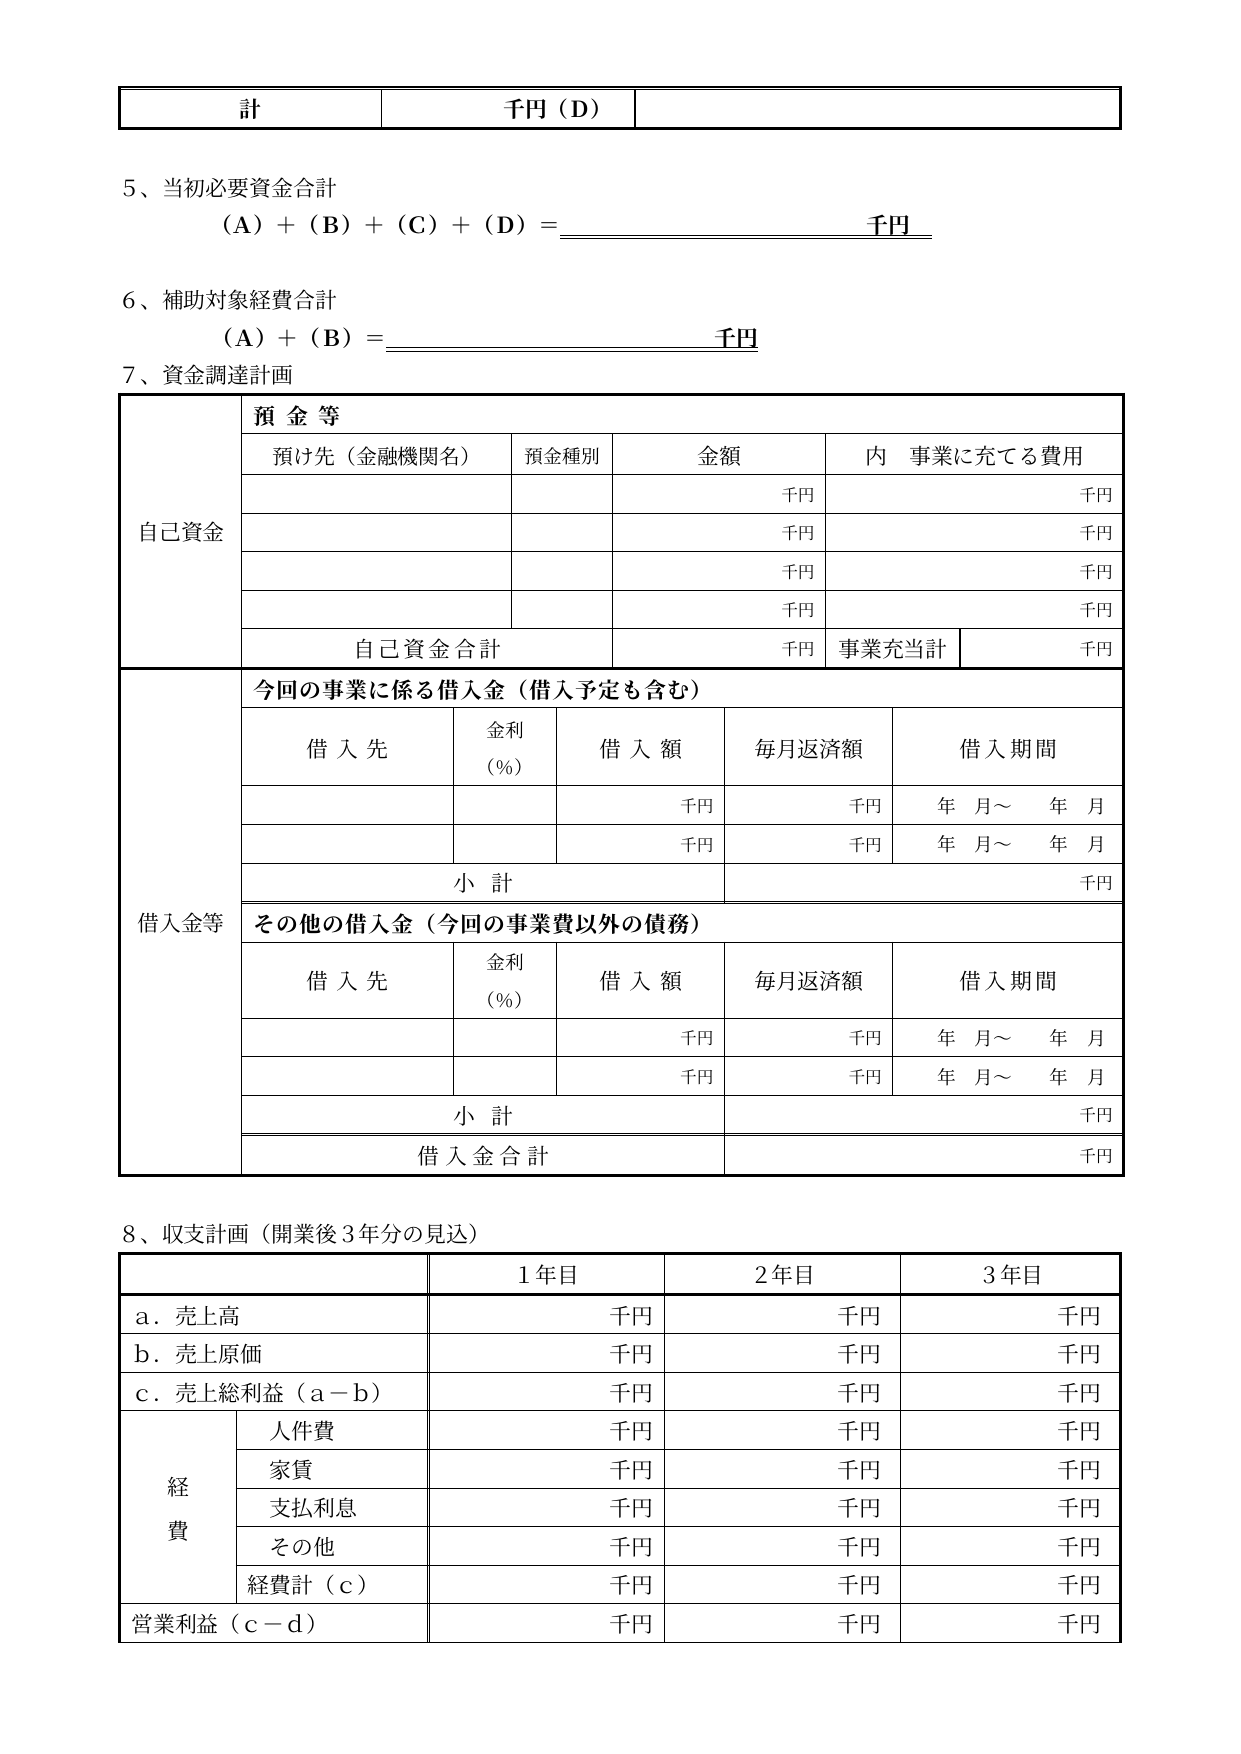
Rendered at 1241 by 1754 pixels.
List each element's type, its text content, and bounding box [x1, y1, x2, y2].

table_header 自己資金 [121, 396, 241, 667]
table_cell 千円 [901, 1296, 1119, 1333]
table_cell 人件費 [237, 1411, 427, 1449]
table_cell 借入額 [557, 708, 724, 785]
table_cell 千円 [901, 1450, 1119, 1487]
table_cell ｃ．売上総利益（ａ－ｂ） [121, 1373, 427, 1410]
table_cell 千円 [725, 1057, 892, 1095]
table_cell [512, 475, 612, 512]
table_cell 借入先 [242, 943, 453, 1018]
table_cell 千円 [665, 1334, 900, 1372]
table_cell 千円 [901, 1373, 1119, 1410]
table_cell [454, 1057, 556, 1095]
table_cell 金利（％） [454, 708, 556, 785]
table_cell ａ．売上高 [121, 1296, 427, 1333]
table_cell [242, 825, 453, 862]
table_cell 千円 [665, 1604, 900, 1642]
table_cell 千円 [430, 1296, 664, 1333]
table_cell [242, 552, 511, 589]
table_cell 千円 [961, 629, 1122, 667]
table_cell 千円 [901, 1527, 1119, 1564]
table_cell [454, 1019, 556, 1056]
table_header 預金等 [242, 396, 1122, 433]
table_cell 千円 [430, 1411, 664, 1449]
table_cell 千円 [725, 1096, 1122, 1133]
table_cell 千円 [613, 552, 825, 589]
text ８、収支計画（開業後３年分の見込） [118, 1214, 1122, 1252]
table_cell 千円 [613, 475, 825, 512]
table_cell 千円（Ｄ） [382, 90, 634, 127]
table_cell 千円 [725, 786, 892, 824]
table_cell 千円 [430, 1566, 664, 1603]
table_cell 内 事業に充てる費用 [826, 434, 1122, 474]
table_cell 金利（％） [454, 943, 556, 1018]
table_cell 千円 [826, 591, 1122, 628]
table_cell 経費計（ｃ） [237, 1566, 427, 1603]
table_cell [512, 514, 612, 551]
table_cell [242, 591, 511, 628]
table_cell [242, 786, 453, 824]
table_cell その他 [237, 1527, 427, 1564]
table_cell 計 [121, 90, 381, 127]
table_cell 千円 [613, 591, 825, 628]
table_cell 千円 [725, 864, 1122, 901]
table_cell 借入金等 [121, 670, 241, 1174]
table_cell 借入期間 [893, 708, 1122, 785]
text ５、当初必要資金合計 [118, 168, 1122, 205]
table_cell 千円 [901, 1334, 1119, 1372]
table_cell 千円 [665, 1411, 900, 1449]
table_cell 年 月～ 年 月 [893, 825, 1122, 862]
table_cell 千円 [665, 1527, 900, 1564]
table_cell 小計 [242, 1096, 724, 1133]
table_cell 千円 [901, 1489, 1119, 1526]
text ６、補助対象経費合計 [118, 280, 1122, 318]
table_cell 千円 [901, 1411, 1119, 1449]
table_cell 千円 [826, 514, 1122, 551]
table_cell 千円 [430, 1489, 664, 1526]
table_cell [454, 786, 556, 824]
table_cell 年 月～ 年 月 [893, 1057, 1122, 1095]
table_cell 千円 [901, 1604, 1119, 1642]
table_cell その他の借入金（今回の事業費以外の債務） [242, 904, 1122, 942]
table_header ３年目 [901, 1255, 1119, 1293]
table_cell 千円 [826, 552, 1122, 589]
table_cell 年 月～ 年 月 [893, 1019, 1122, 1056]
table_cell 千円 [665, 1296, 900, 1333]
table_cell 借入期間 [893, 943, 1122, 1018]
table_cell 千円 [557, 786, 724, 824]
table_cell 借入先 [242, 708, 453, 785]
table_cell 千円 [557, 1019, 724, 1056]
table_cell [512, 591, 612, 628]
table_cell ｂ．売上原価 [121, 1334, 427, 1372]
table_header １年目 [430, 1255, 664, 1293]
table_cell 金額 [613, 434, 825, 474]
table_cell [242, 1019, 453, 1056]
table_cell 毎月返済額 [725, 708, 892, 785]
table_cell [636, 90, 1119, 127]
table_cell 千円 [665, 1489, 900, 1526]
table_cell 自己資金合計 [242, 629, 612, 667]
table_cell 千円 [613, 514, 825, 551]
table_cell 事業充当計 [826, 629, 959, 667]
text ７、資金調達計画 [118, 355, 1122, 393]
table_cell 千円 [430, 1527, 664, 1564]
table_cell [512, 552, 612, 589]
table_cell 千円 [430, 1373, 664, 1410]
table_cell 千円 [557, 1057, 724, 1095]
table_cell [242, 514, 511, 551]
table_cell 千円 [430, 1604, 664, 1642]
table_cell 千円 [725, 1019, 892, 1056]
table_cell 借入金合計 [242, 1136, 724, 1174]
table_cell 千円 [613, 629, 825, 667]
text （Ａ）＋（Ｂ）＋（Ｃ）＋（Ｄ）＝ 千円 [210, 205, 1122, 243]
table_cell 千円 [665, 1450, 900, 1487]
table_cell 毎月返済額 [725, 943, 892, 1018]
table_cell 千円 [665, 1373, 900, 1410]
table_cell 家賃 [237, 1450, 427, 1487]
table_cell 千円 [430, 1334, 664, 1372]
table_header ２年目 [665, 1255, 900, 1293]
table_cell 千円 [826, 475, 1122, 512]
table_cell 千円 [430, 1450, 664, 1487]
table_cell 借入額 [557, 943, 724, 1018]
table_cell 千円 [725, 825, 892, 862]
table_cell 支払利息 [237, 1489, 427, 1526]
table_cell 千円 [665, 1566, 900, 1603]
table_cell 千円 [557, 825, 724, 862]
table_cell 今回の事業に係る借入金（借入予定も含む） [242, 670, 1122, 707]
table_header [121, 1255, 427, 1293]
table_cell [454, 825, 556, 862]
table_cell 経 費 [121, 1411, 236, 1603]
table_cell 小計 [242, 864, 724, 901]
table_cell 預金種別 [512, 434, 612, 474]
table_cell 年 月～ 年 月 [893, 786, 1122, 824]
table_cell [242, 475, 511, 512]
table_cell 預け先（金融機関名） [242, 434, 511, 474]
table_cell [242, 1057, 453, 1095]
table_cell 営業利益（ｃ－ｄ） [121, 1604, 427, 1642]
table_cell 千円 [901, 1566, 1119, 1603]
table_cell 千円 [725, 1136, 1122, 1174]
text （Ａ）＋（Ｂ）＝ 千円 [118, 318, 1122, 355]
